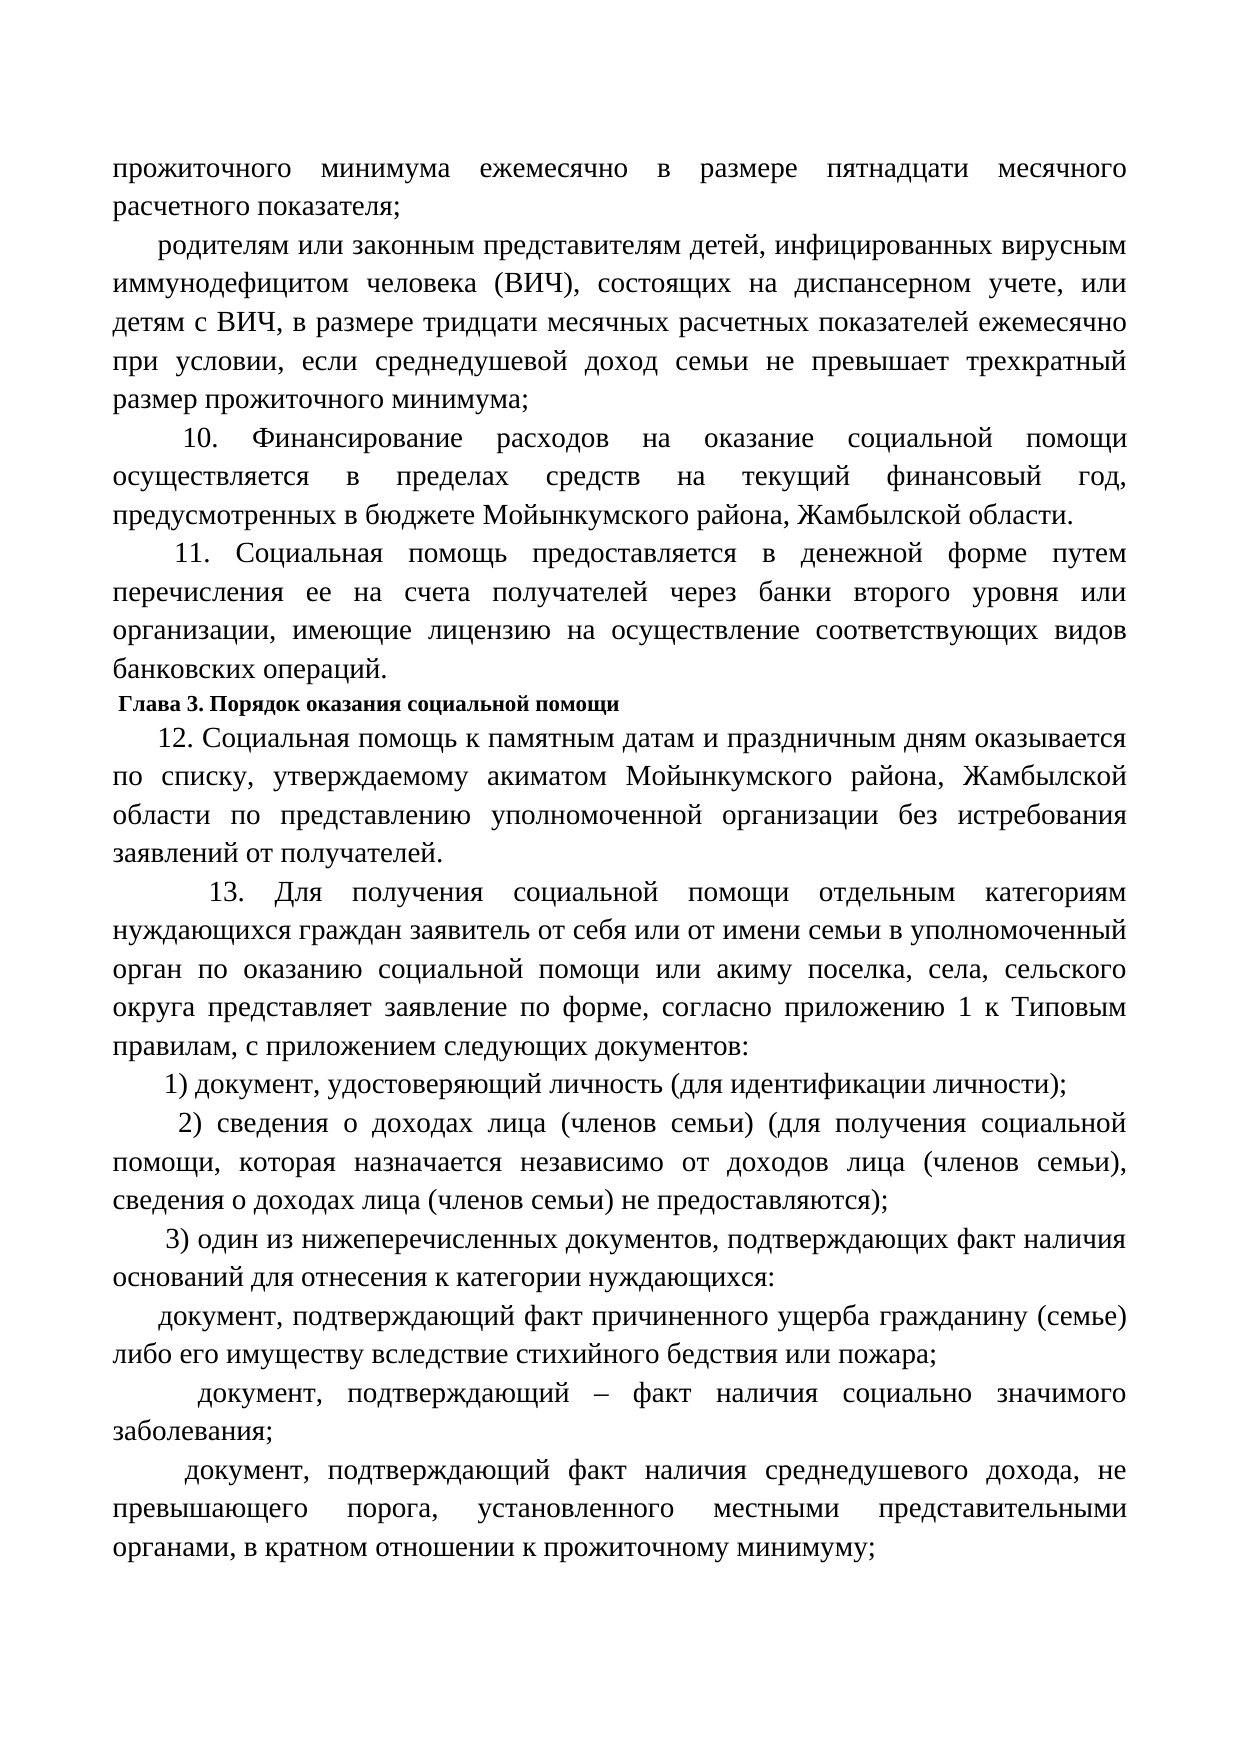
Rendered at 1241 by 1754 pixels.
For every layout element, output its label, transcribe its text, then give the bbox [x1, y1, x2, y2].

text 11. Социальная помощь предоставляется в денежной форме путем перечисления ее на счета получателей через банки второго уровня или организации, имеющие лицензию на осуществление соответствующих видов банковских операций. [112, 535, 1128, 684]
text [112, 150, 1128, 222]
text 13. Для получения социальной помощи отдельным категориям нуждающихся граждан заявитель от себя или от имени семьи в уполномоченный орган по оказанию социальной помощи или акиму поселка, села, сельского округа представляет заявление по форме, согласно приложению 1 к Типовым правилам, с приложением следующих документов: [112, 874, 1128, 1062]
text 1) документ, удостоверяющий личность (для идентификации личности); [112, 1067, 1128, 1100]
text 10. Финансирование расходов на оказание социальной помощи осуществляется в пределах средств на текущий финансовый год, предусмотренных в бюджете Мойынкумского района, Жамбылской области. [112, 420, 1128, 530]
text Глава 3. Порядок оказания социальной помощи [112, 689, 1128, 716]
text документ, подтверждающий факт наличия среднедушевого дохода, не превышающего порога, установленного местными представительными органами, в кратном отношении к прожиточному минимуму; [112, 1452, 1128, 1563]
text документ, подтверждающий – факт наличия социально значимого заболевания; [112, 1375, 1128, 1447]
text документ, подтверждающий факт причиненного ущерба гражданину (семье) либо его имуществу вследствие стихийного бедствия или пожара; [112, 1298, 1128, 1370]
text родителям или законным представителям детей, инфицированных вирусным иммунодефицитом человека (ВИЧ), состоящих на диспансерном учете, или детям с ВИЧ, в размере тридцати месячных расчетных показателей ежемесячно при условии, если среднедушевой доход семьи не превышает трехкратный размер прожиточного минимума; [112, 227, 1128, 415]
text 2) сведения о доходах лица (членов семьи) (для получения социальной помощи, которая назначается независимо от доходов лица (членов семьи), сведения о доходах лица (членов семьи) не предоставляются); [112, 1105, 1128, 1216]
text 3) один из нижеперечисленных документов, подтверждающих факт наличия оснований для отнесения к категории нуждающихся: [112, 1221, 1128, 1293]
text 12. Социальная помощь к памятным датам и праздничным дням оказывается по списку, утверждаемому акиматом Мойынкумского района, Жамбылской области по представлению уполномоченной организации без истребования заявлений от получателей. [112, 720, 1128, 869]
